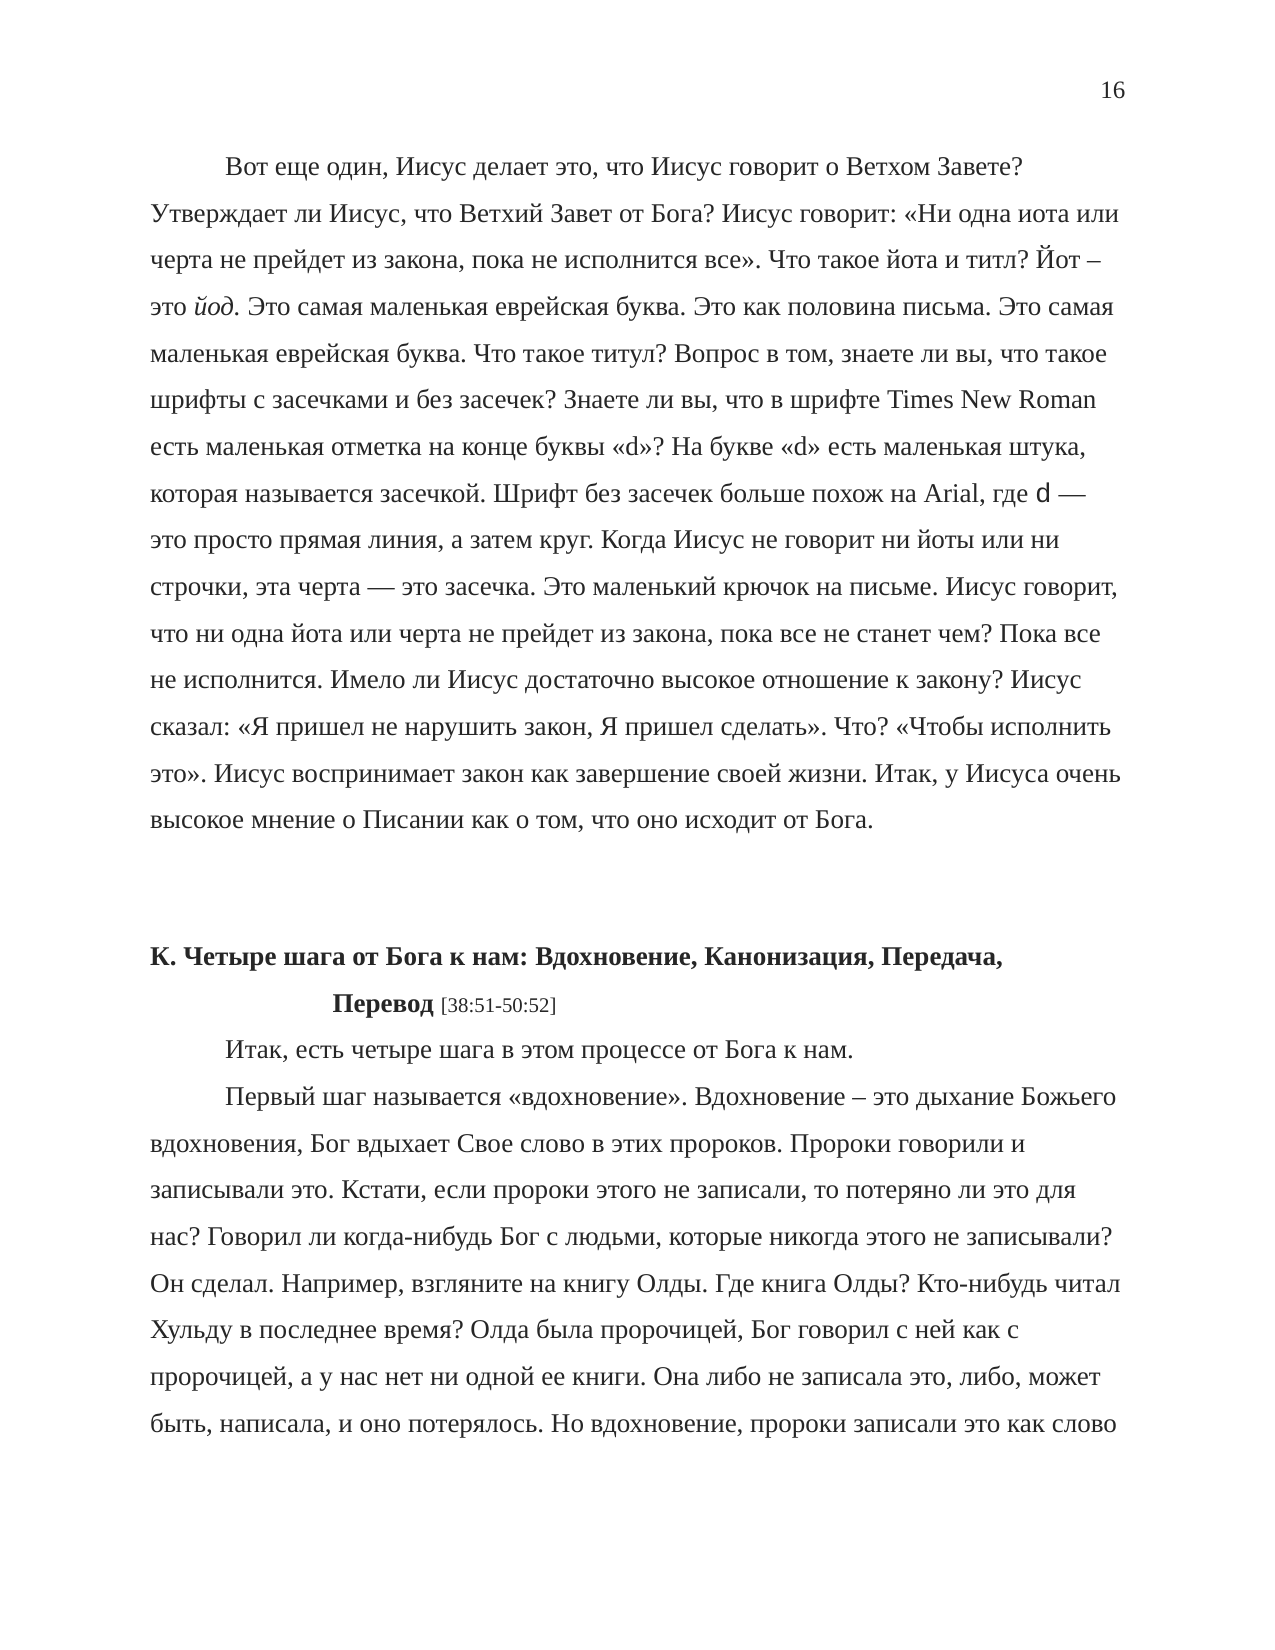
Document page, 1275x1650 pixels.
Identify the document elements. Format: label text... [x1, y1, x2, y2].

text Итак, есть четыре шага в этом процессе от Бога к нам. [150, 1033, 1125, 1064]
text Вот еще один, Иисус делает это, что Иисус говорит о Ветхом Завете? Утверждает ли Иисус, что Ветхий Завет от Бога? Иисус говорит: «Ни одна иота или черта не прейдет из закона, пока не исполнится все». Что такое йота и титл? Йот – это йод. Это самая маленькая еврейская буква. Это как половина письма. Это самая маленькая еврейская буква. Что такое титул? Вопрос в том, знаете ли вы, что такое шрифты с засечками и без засечек? Знаете ли вы, что в шрифте Times New Roman есть маленькая отметка на конце буквы «d»? На букве «d» есть маленькая штука, которая называется засечкой. Шрифт без засечек больше похож на Arial, где d — это просто прямая линия, а затем круг. Когда Иисус не говорит ни йоты или ни строчки, эта черта — это засечка. Это маленький крючок на письме. Иисус говорит, что ни одна йота или черта не прейдет из закона, пока все не станет чем? Пока все не исполнится. Имело ли Иисус достаточно высокое отношение к закону? Иисус сказал: «Я пришел не нарушить закон, Я пришел сделать». Что? «Чтобы исполнить это». Иисус воспринимает закон как завершение своей жизни. Итак, у Иисуса очень высокое мнение о Писании как о том, что оно исходит от Бога. [150, 150, 1125, 879]
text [150, 1080, 1125, 1438]
text К. Четыре шага от Бога к нам: Вдохновение, Канонизация, Передача, Перевод [38:51-50:52] [150, 893, 1125, 1018]
